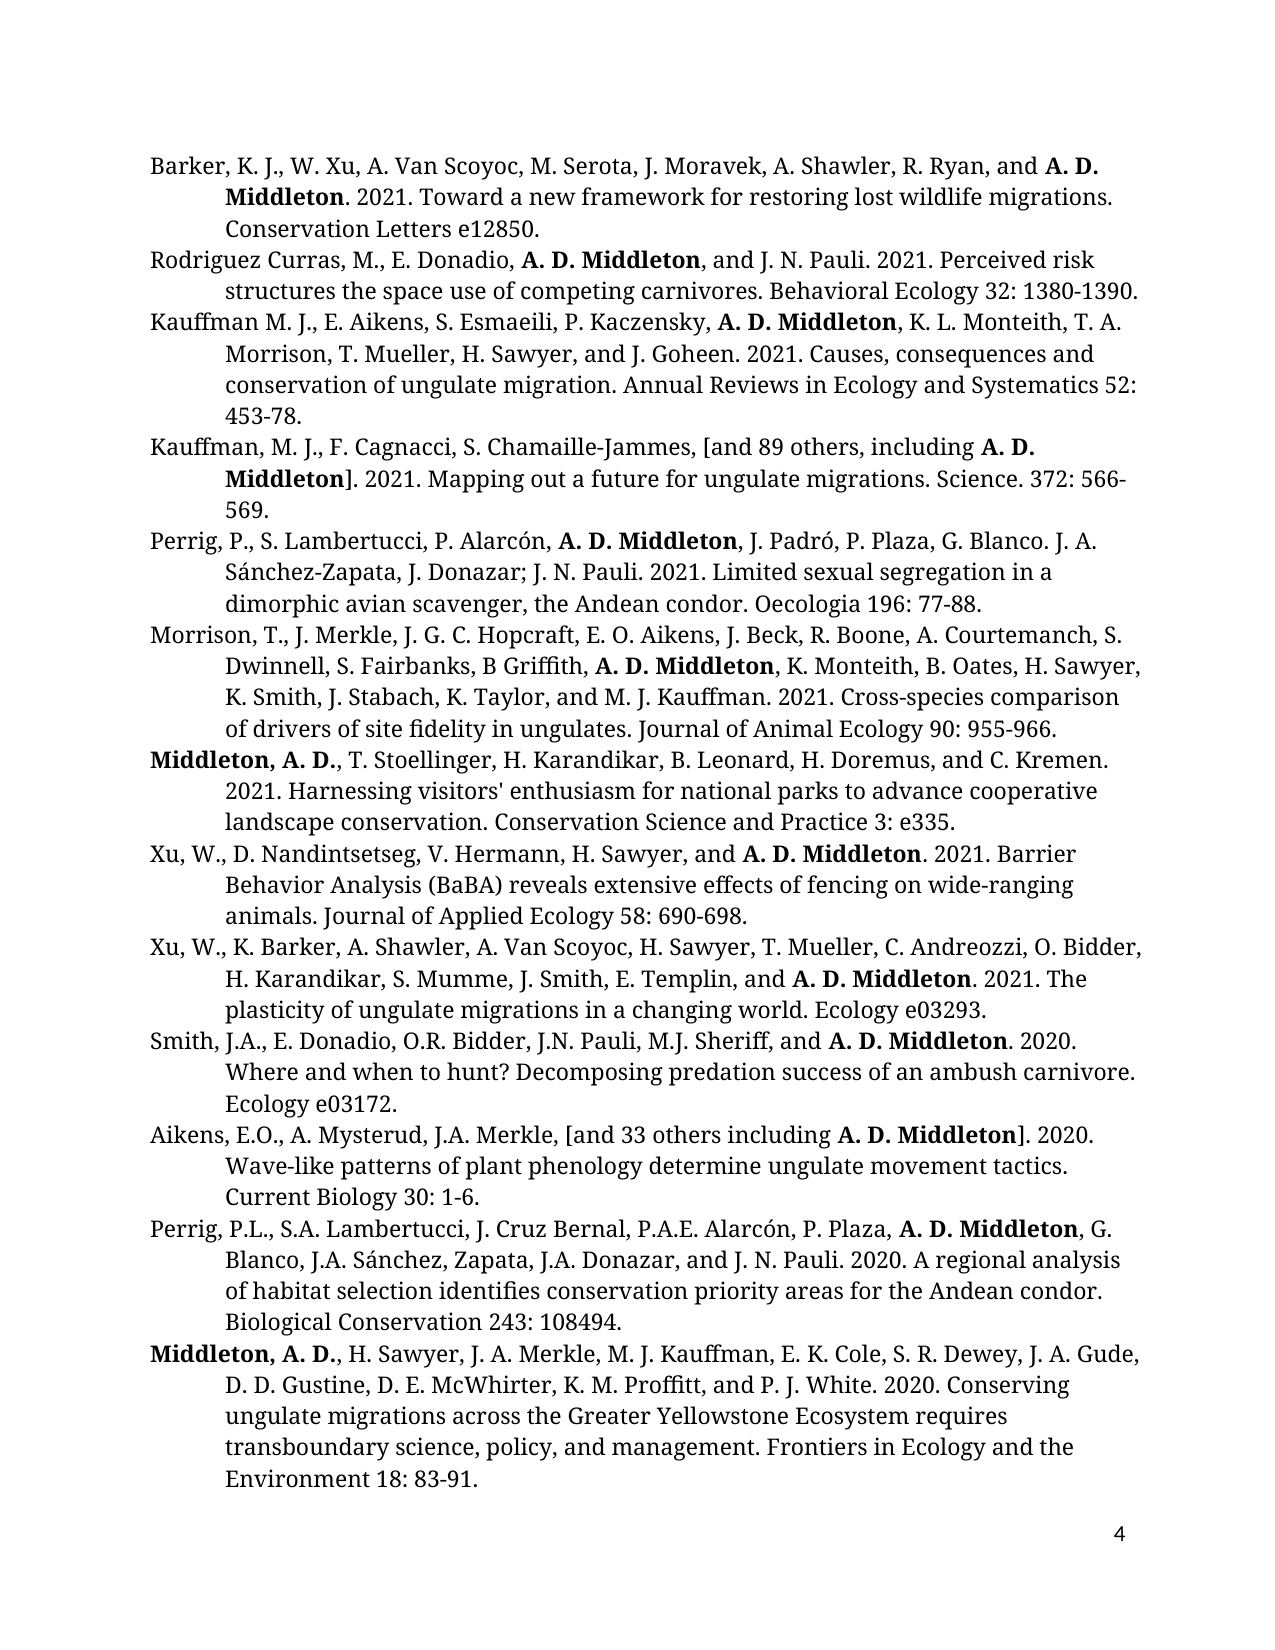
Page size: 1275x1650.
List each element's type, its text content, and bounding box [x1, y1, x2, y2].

text Aikens, E.O., A. Mysterud, J.A. Merkle, [and 33 others including A. D. Middleton]. 2020. Wave-like patterns of plant phenology determine ungulate movement tactics. Current Biology 30: 1-6. [150, 1119, 1125, 1212]
text Smith, J.A., E. Donadio, O.R. Bidder, J.N. Pauli, M.J. Sheriff, and A. D. Middleton. 2020. Where and when to hunt? Decomposing predation success of an ambush carnivore. Ecology e03172. [150, 1025, 1144, 1119]
text Rodriguez Curras, M., E. Donadio, A. D. Middleton, and J. N. Pauli. 2021. Perceived risk structures the space use of competing carnivores. Behavioral Ecology 32: 1380-1390. [150, 244, 1144, 306]
text Xu, W., K. Barker, A. Shawler, A. Van Scoyoc, H. Sawyer, T. Mueller, C. Andreozzi, O. Bidder, H. Karandikar, S. Mumme, J. Smith, E. Templin, and A. D. Middleton. 2021. The plasticity of ungulate migrations in a changing world. Ecology e03293. [150, 931, 1144, 1025]
text Barker, K. J., W. Xu, A. Van Scoyoc, M. Serota, J. Moravek, A. Shawler, R. Ryan, and A. D. Middleton. 2021. Toward a new framework for restoring lost wildlife migrations. Conservation Letters e12850. [150, 150, 1144, 244]
text Morrison, T., J. Merkle, J. G. C. Hopcraft, E. O. Aikens, J. Beck, R. Boone, A. Courtemanch, S. Dwinnell, S. Fairbanks, B Griffith, A. D. Middleton, K. Monteith, B. Oates, H. Sawyer, K. Smith, J. Stabach, K. Taylor, and M. J. Kauffman. 2021. Cross-species comparison of drivers of site fidelity in ungulates. Journal of Animal Ecology 90: 955-966. [150, 619, 1144, 744]
text Xu, W., D. Nandintsetseg, V. Hermann, H. Sawyer, and A. D. Middleton. 2021. Barrier Behavior Analysis (BaBA) reveals extensive effects of fencing on wide-ranging animals. Journal of Applied Ecology 58: 690-698. [150, 837, 1144, 931]
text Perrig, P., S. Lambertucci, P. Alarcón, A. D. Middleton, J. Padró, P. Plaza, G. Blanco. J. A. Sánchez-Zapata, J. Donazar; J. N. Pauli. 2021. Limited sexual segregation in a dimorphic avian scavenger, the Andean condor. Oecologia 196: 77-88. [150, 525, 1144, 619]
text Kauffman M. J., E. Aikens, S. Esmaeili, P. Kaczensky, A. D. Middleton, K. L. Monteith, T. A. Morrison, T. Mueller, H. Sawyer, and J. Goheen. 2021. Causes, consequences and conservation of ungulate migration. Annual Reviews in Ecology and Systematics 52: 453-78. [150, 306, 1144, 431]
text Middleton, A. D., T. Stoellinger, H. Karandikar, B. Leonard, H. Doremus, and C. Kremen. 2021. Harnessing visitors' enthusiasm for national parks to advance cooperative landscape conservation. Conservation Science and Practice 3: e335. [150, 744, 1144, 837]
text Middleton, A. D., H. Sawyer, J. A. Merkle, M. J. Kauffman, E. K. Cole, S. R. Dewey, J. A. Gude, D. D. Gustine, D. E. McWhirter, K. M. Proffitt, and P. J. White. 2020. Conserving ungulate migrations across the Greater Yellowstone Ecosystem requires transboundary science, policy, and management. Frontiers in Ecology and the Environment 18: 83-91. [150, 1337, 1144, 1494]
text Kauffman, M. J., F. Cagnacci, S. Chamaille-Jammes, [and 89 others, including A. D. Middleton]. 2021. Mapping out a future for ungulate migrations. Science. 372: 566-569. [150, 431, 1144, 525]
text Perrig, P.L., S.A. Lambertucci, J. Cruz Bernal, P.A.E. Alarcón, P. Plaza, A. D. Middleton, G. Blanco, J.A. Sánchez, Zapata, J.A. Donazar, and J. N. Pauli. 2020. A regional analysis of habitat selection identifies conservation priority areas for the Andean condor. Biological Conservation 243: 108494. [150, 1212, 1144, 1337]
